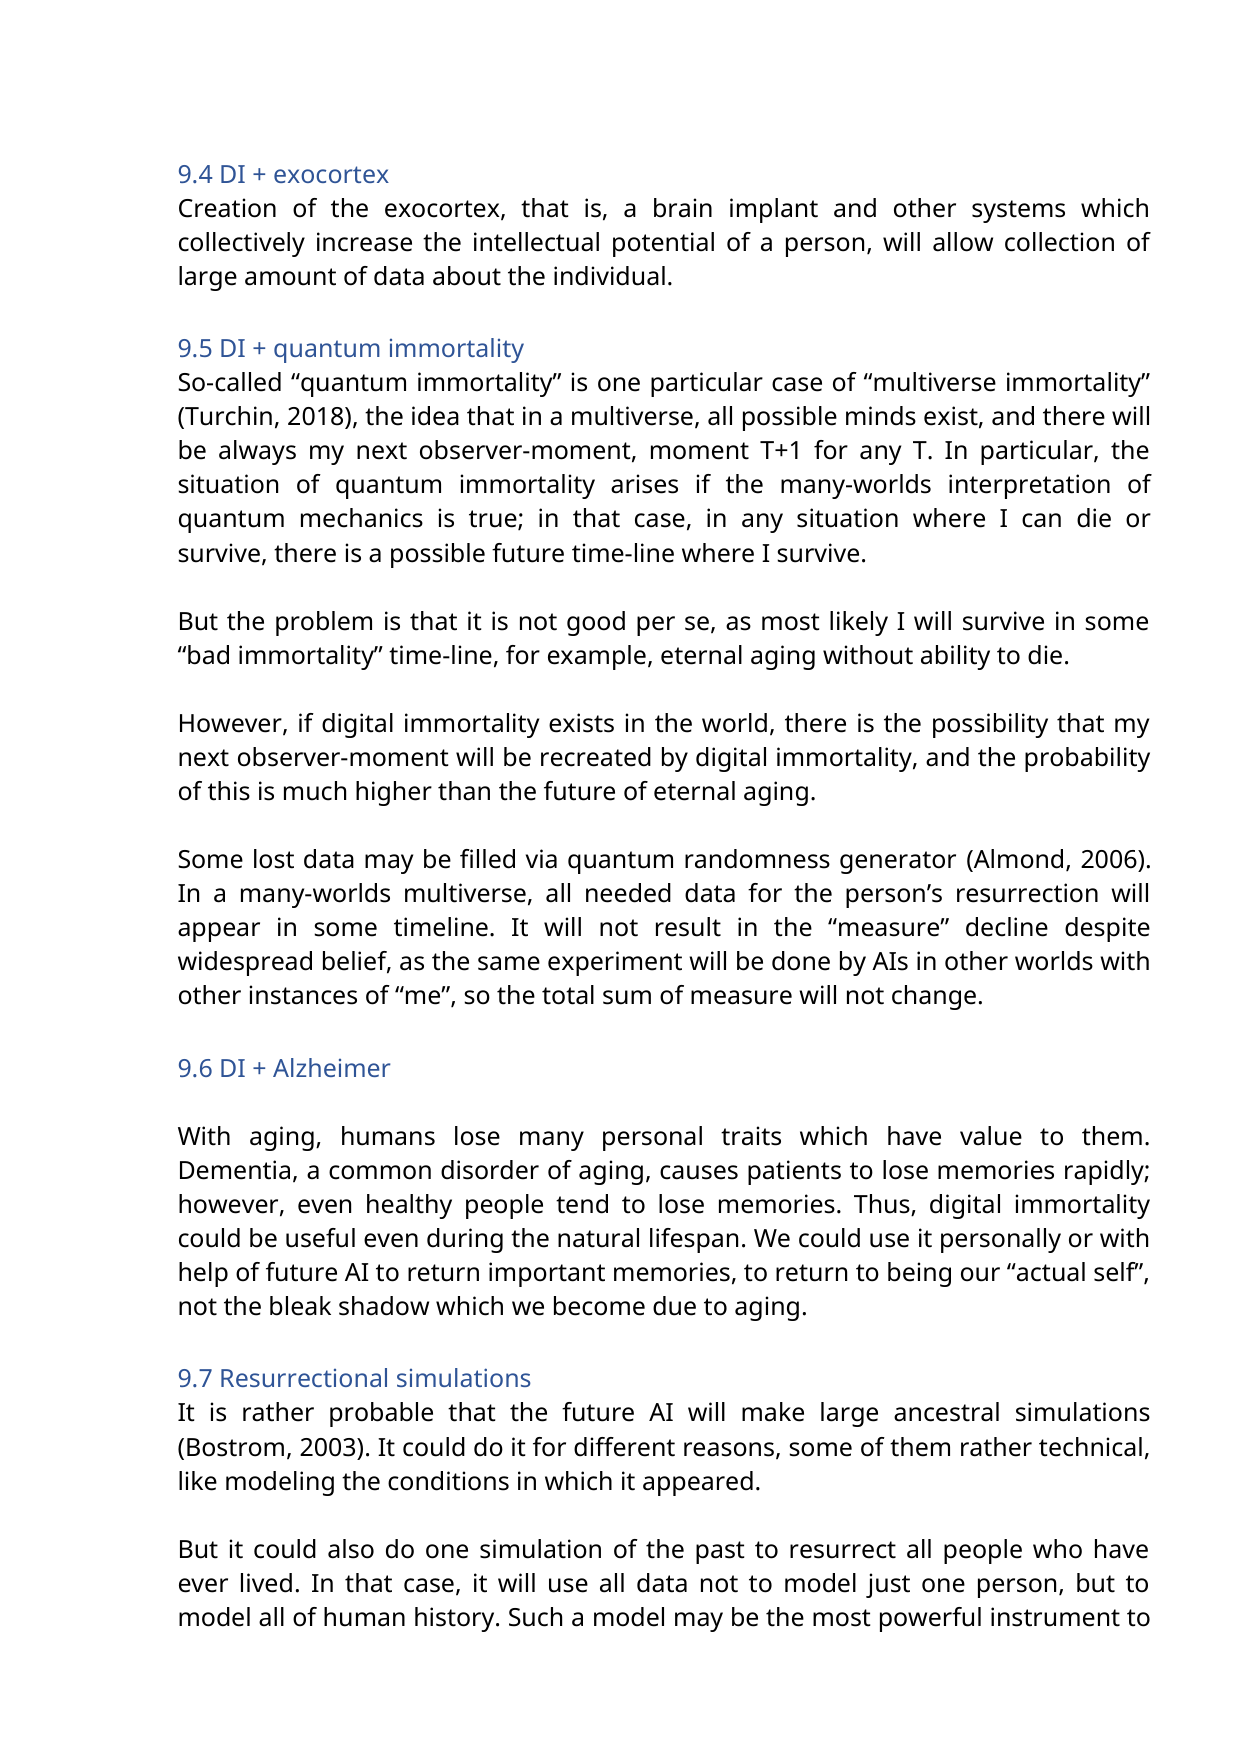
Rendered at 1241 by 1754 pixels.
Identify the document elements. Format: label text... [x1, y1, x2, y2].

subtitle 9.7 Resurrectional simulations [177, 1361, 1152, 1395]
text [177, 1531, 1152, 1633]
text But the problem is that it is not good per se, as most likely I will survive in some “bad immortality” time-line, for example, eternal aging without ability to die. [177, 603, 1152, 671]
subtitle 9.6 DI + Alzheimer [177, 1050, 1152, 1084]
text Some lost data may be filled via quantum randomness generator (Almond, 2006). In a many-worlds multiverse, all needed data for the person’s resurrection will appear in some timeline. It will not result in the “measure” decline despite widespread belief, as the same experiment will be done by AIs in other worlds with other instances of “me”, so the total sum of measure will not change. [177, 842, 1152, 1012]
text However, if digital immortality exists in the world, there is the possibility that my next observer-moment will be recreated by digital immortality, and the probability of this is much higher than the future of eternal aging. [177, 706, 1152, 808]
text So-called “quantum immortality” is one particular case of “multiverse immortality” (Turchin, 2018), the idea that in a multiverse, all possible minds exist, and there will be always my next observer-moment, moment T+1 for any T. In particular, the situation of quantum immortality arises if the many-worlds interpretation of quantum mechanics is true; in that case, in any situation where I can die or survive, there is a possible future time-line where I survive. [177, 365, 1152, 569]
text It is rather probable that the future AI will make large ancestral simulations (Bostrom, 2003). It could do it for different reasons, some of them rather technical, like modeling the conditions in which it appeared. [177, 1395, 1152, 1497]
text With aging, humans lose many personal traits which have value to them. Dementia, a common disorder of aging, causes patients to lose memories rapidly; however, even healthy people tend to lose memories. Thus, digital immortality could be useful even during the natural lifespan. We could use it personally or with help of future AI to return important memories, to return to being our “actual self”, not the bleak shadow which we become due to aging. [177, 1118, 1152, 1323]
subtitle 9.5 DI + quantum immortality [177, 331, 1152, 365]
text Creation of the exocortex, that is, a brain implant and other systems which collectively increase the intellectual potential of a person, will allow collection of large amount of data about the individual. [177, 190, 1152, 293]
subtitle 9.4 DI + exocortex [177, 156, 1152, 190]
